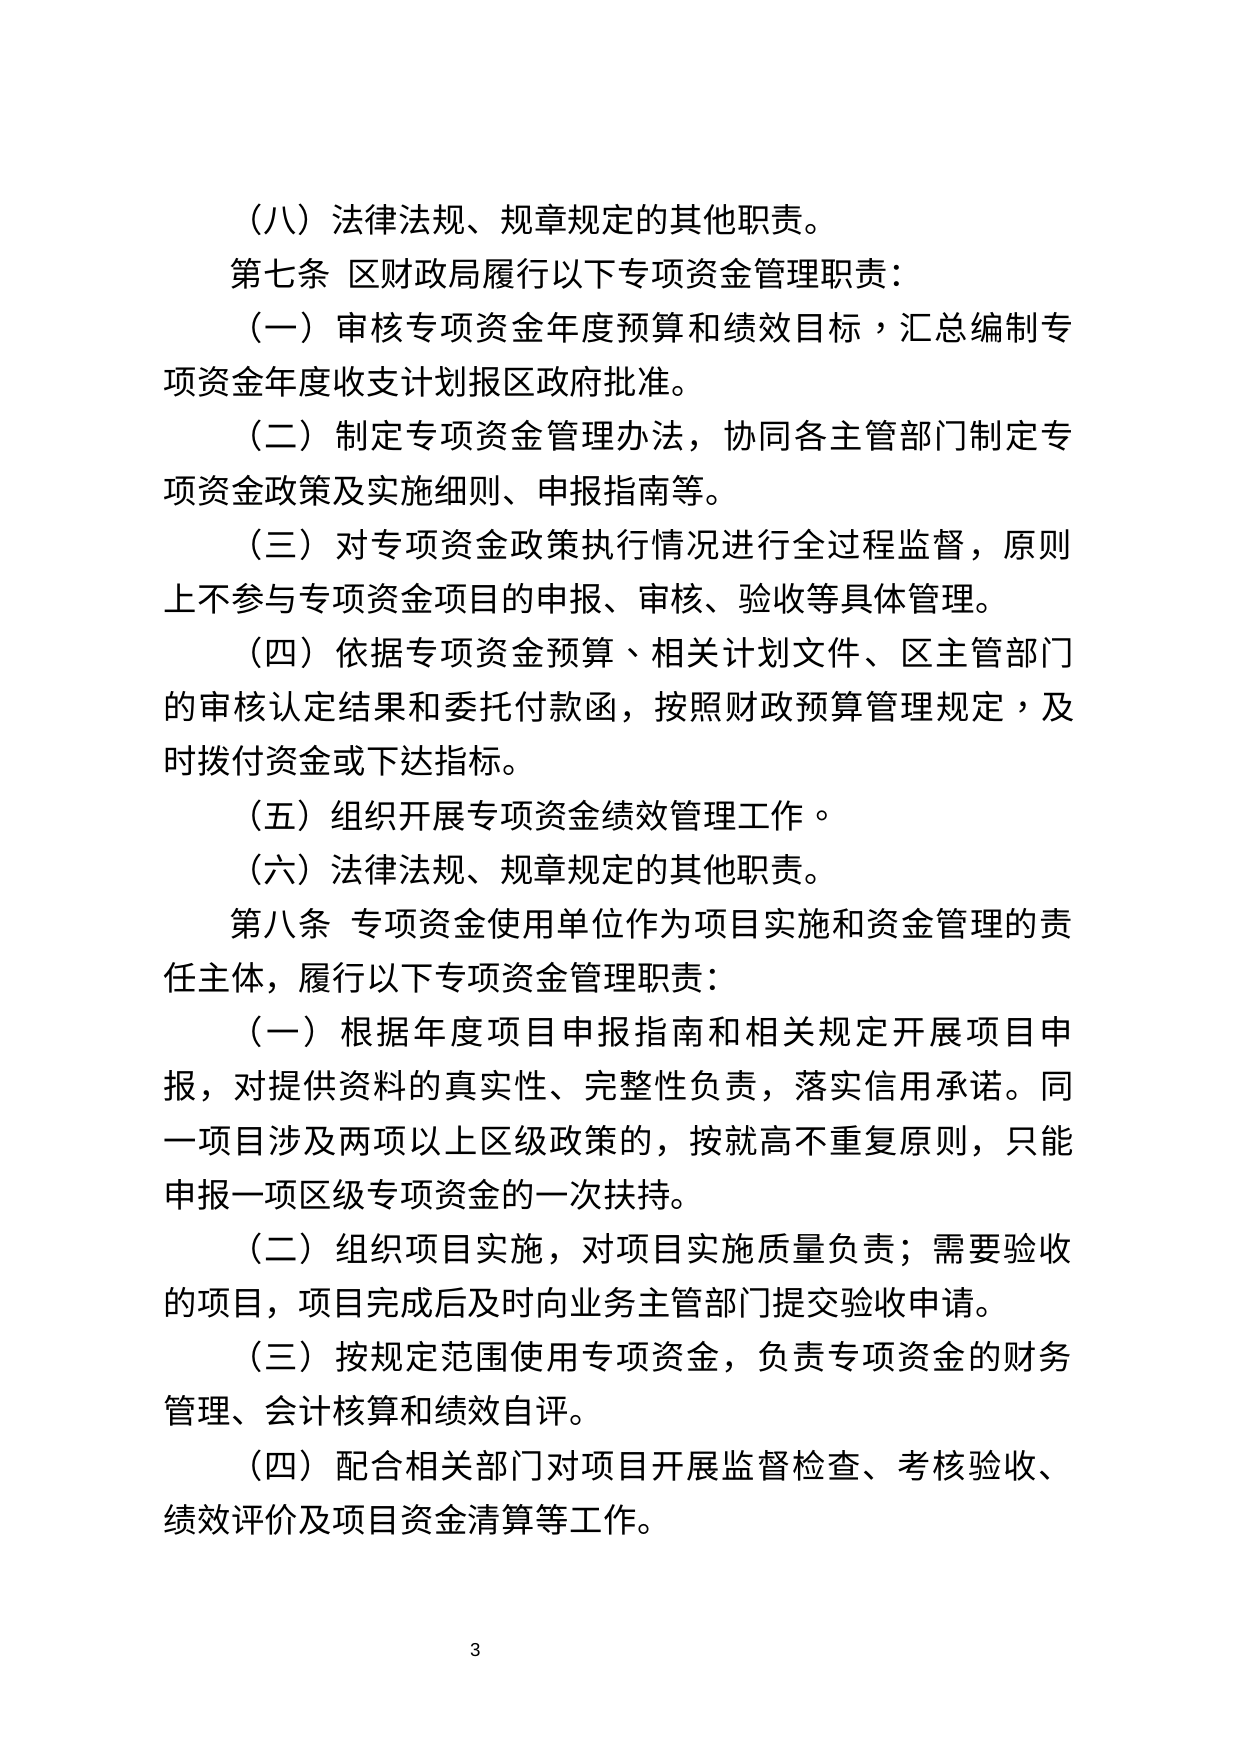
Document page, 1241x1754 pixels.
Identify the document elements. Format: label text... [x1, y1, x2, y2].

text （四）依据专项资金预算、相关计划文件、区主管部门的审核认定结果和委托付款函，按照财政预算管理规定，及时拨付资金或下达指标。 [163, 622, 1074, 785]
text 第七条 区财政局履行以下专项资金管理职责： [163, 243, 1074, 297]
text （四）配合相关部门对项目开展监督检查、考核验收、绩效评价及项目资金清算等工作。 [163, 1435, 1074, 1543]
text （一）审核专项资金年度预算和绩效目标，汇总编制专项资金年度收支计划报区政府批准。 [163, 297, 1074, 406]
text （二）组织项目实施，对项目实施质量负责；需要验收的项目，项目完成后及时向业务主管部门提交验收申请。 [163, 1218, 1074, 1326]
text 第八条 专项资金使用单位作为项目实施和资金管理的责任主体，履行以下专项资金管理职责： [163, 893, 1074, 1001]
text （二）制定专项资金管理办法，协同各主管部门制定专项资金政策及实施细则、申报指南等。 [163, 406, 1074, 514]
text （五）组织开展专项资金绩效管理工作。 [163, 785, 1074, 839]
text （八）法律法规、规章规定的其他职责。 [163, 189, 1074, 243]
text （六）法律法规、规章规定的其他职责。 [163, 839, 1074, 893]
text （一）根据年度项目申报指南和相关规定开展项目申报，对提供资料的真实性、完整性负责，落实信用承诺。同一项目涉及两项以上区级政策的，按就高不重复原则，只能申报一项区级专项资金的一次扶持。 [163, 1001, 1074, 1218]
text （三）按规定范围使用专项资金，负责专项资金的财务管理、会计核算和绩效自评。 [163, 1326, 1074, 1435]
text （三）对专项资金政策执行情况进行全过程监督，原则上不参与专项资金项目的申报、审核、验收等具体管理。 [163, 514, 1074, 622]
